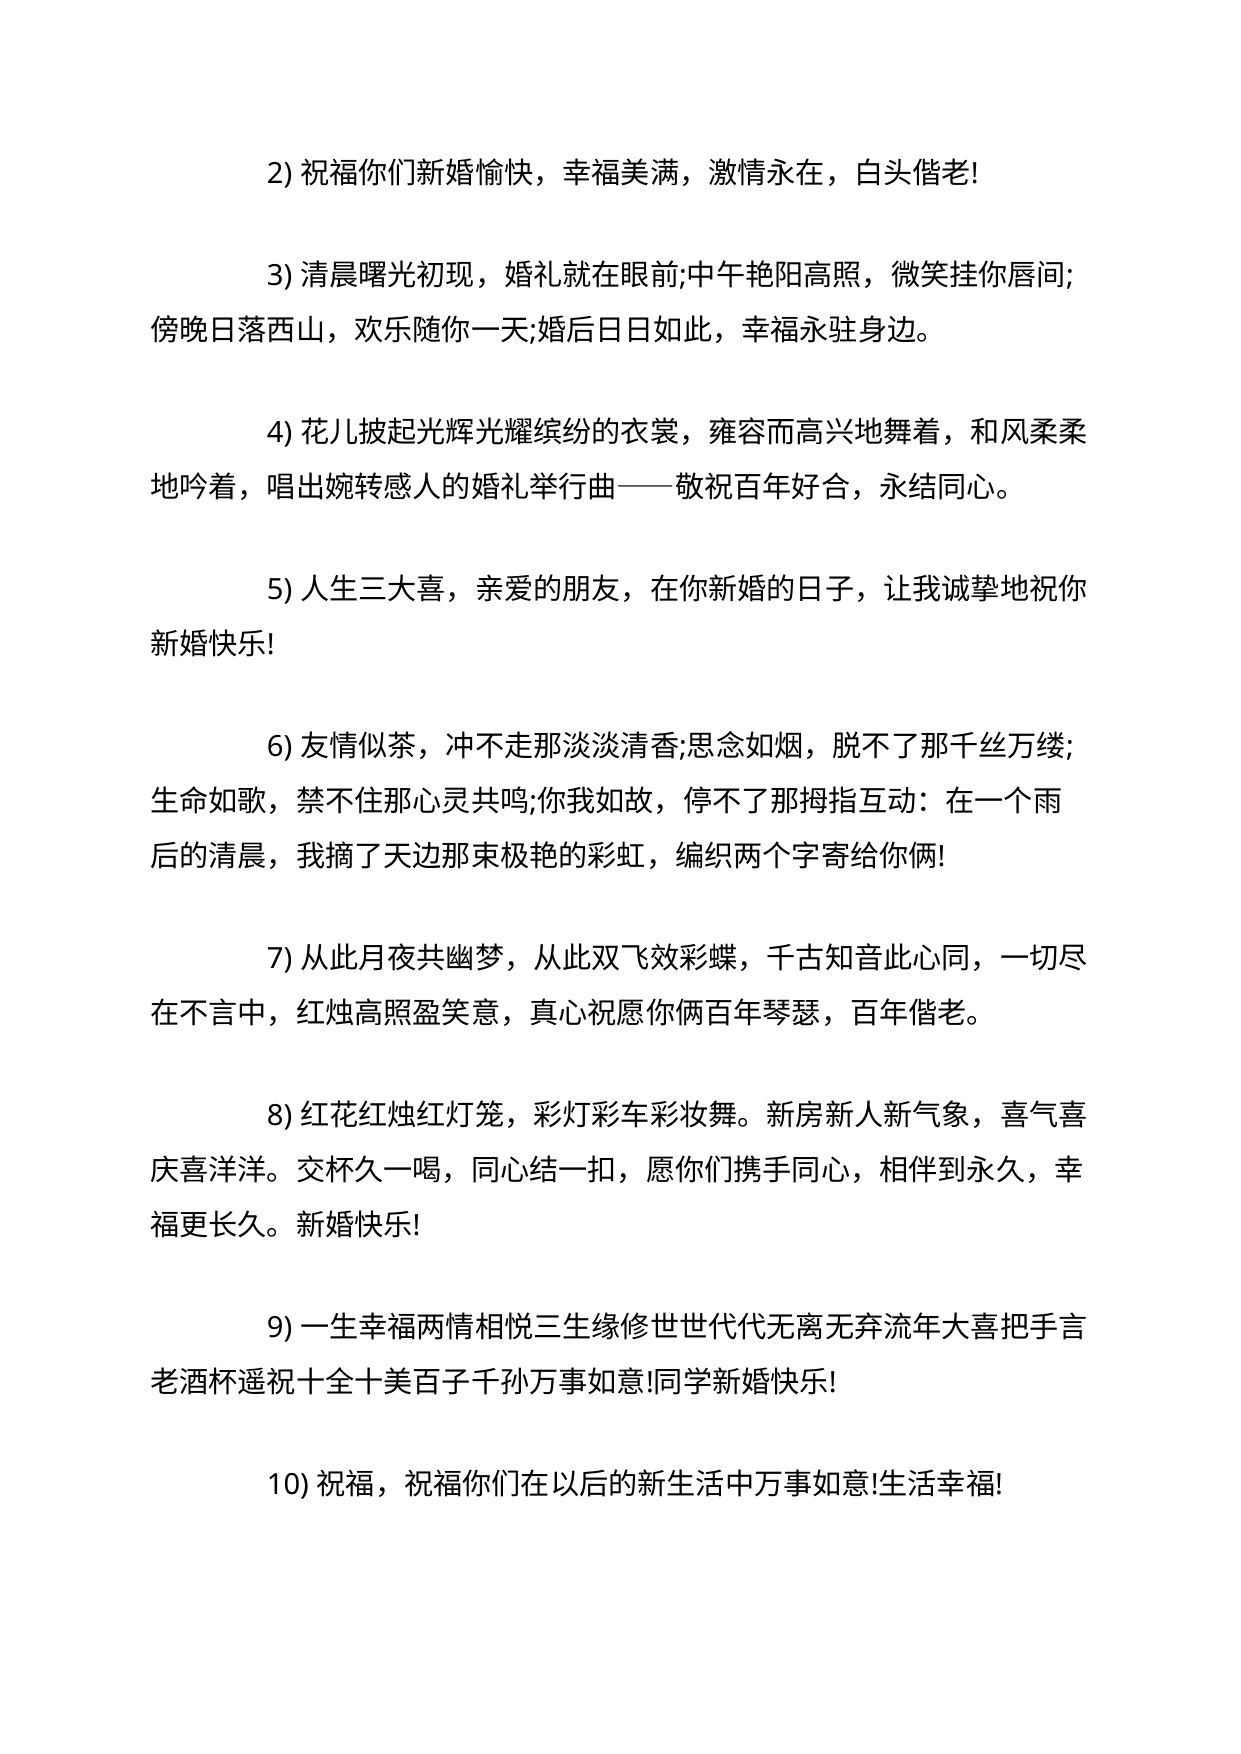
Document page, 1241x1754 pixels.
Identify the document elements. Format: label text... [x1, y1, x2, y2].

text 7) 从此月夜共幽梦，从此双飞效彩蝶，千古知音此心同，一切尽在不言中，红烛高照盈笑意，真心祝愿你俩百年琴瑟，百年偕老。 [150, 935, 1090, 1032]
text 10) 祝福，祝福你们在以后的新生活中万事如意!生活幸福! [150, 1460, 1090, 1503]
text 3) 清晨曙光初现，婚礼就在眼前;中午艳阳高照，微笑挂你唇间;傍晚日落西山，欢乐随你一天;婚后日日如此，幸福永驻身边。 [150, 252, 1090, 349]
text 8) 红花红烛红灯笼，彩灯彩车彩妆舞。新房新人新气象，喜气喜庆喜洋洋。交杯久一喝，同心结一扣，愿你们携手同心，相伴到永久，幸福更长久。新婚快乐! [150, 1091, 1090, 1244]
text 2) 祝福你们新婚愉快，幸福美满，激情永在，白头偕老! [150, 150, 1090, 192]
text 6) 友情似茶，冲不走那淡淡清香;思念如烟，脱不了那千丝万缕;生命如歌，禁不住那心灵共鸣;你我如故，停不了那拇指互动：在一个雨后的清晨，我摘了天边那束极艳的彩虹，编织两个字寄给你俩! [150, 723, 1090, 875]
text 9) 一生幸福两情相悦三生缘修世世代代无离无弃流年大喜把手言老酒杯遥祝十全十美百子千孙万事如意!同学新婚快乐! [150, 1303, 1090, 1401]
text 5) 人生三大喜，亲爱的朋友，在你新婚的日子，让我诚挚地祝你新婚快乐! [150, 566, 1090, 663]
text 4) 花儿披起光辉光耀缤纷的衣裳，雍容而高兴地舞着，和风柔柔地吟着，唱出婉转感人的婚礼举行曲——敬祝百年好合，永结同心。 [150, 409, 1090, 506]
